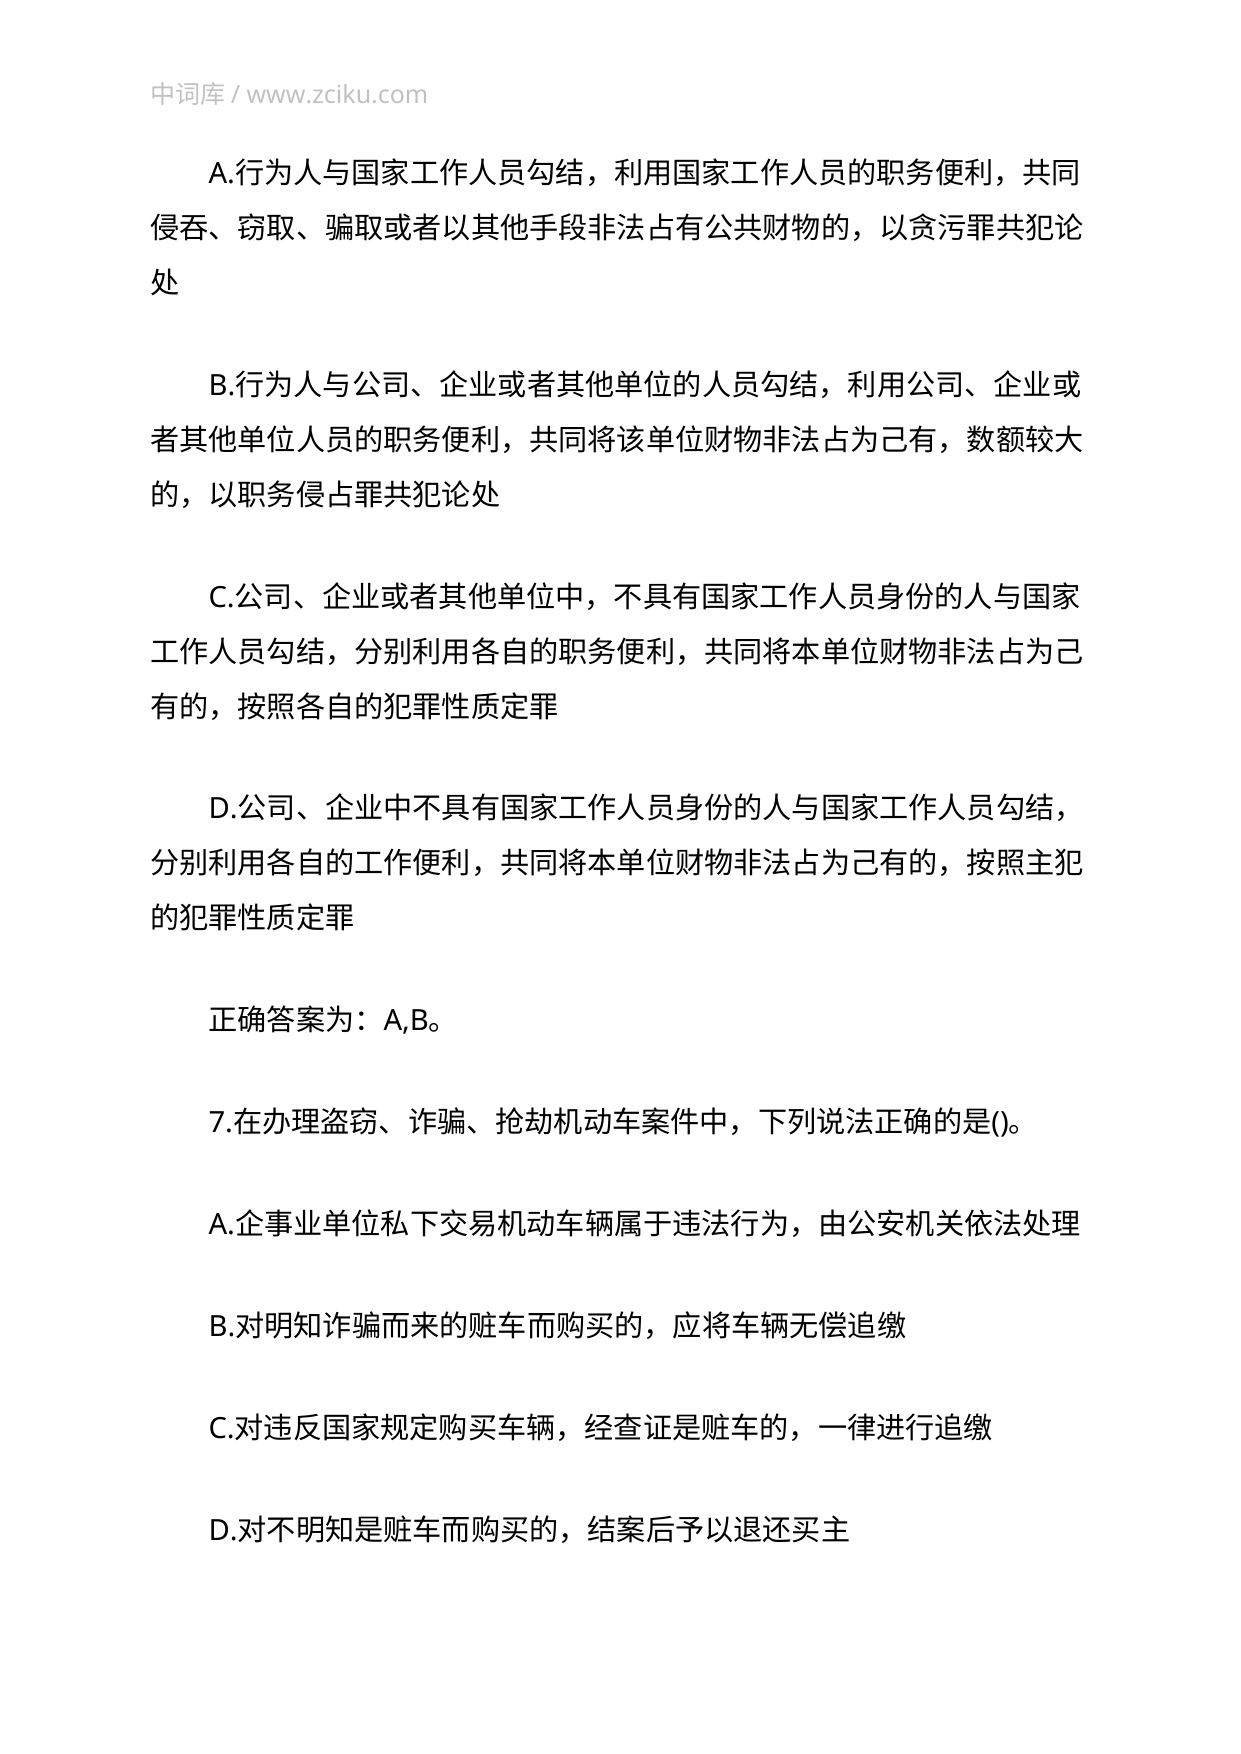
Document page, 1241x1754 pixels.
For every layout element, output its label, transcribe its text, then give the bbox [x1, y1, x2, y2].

text C.对违反国家规定购买车辆，经查证是赃车的，一律进行追缴 [150, 1404, 1090, 1447]
text B.行为人与公司、企业或者其他单位的人员勾结，利用公司、企业或者其他单位人员的职务便利，共同将该单位财物非法占为己有，数额较大的，以职务侵占罪共犯论处 [150, 362, 1090, 514]
text D.对不明知是赃车而购买的，结案后予以退还买主 [150, 1507, 1090, 1549]
text D.公司、企业中不具有国家工作人员身份的人与国家工作人员勾结，分别利用各自的工作便利，共同将本单位财物非法占为己有的，按照主犯的犯罪性质定罪 [150, 785, 1090, 937]
text A.企事业单位私下交易机动车辆属于违法行为，由公安机关依法处理 [150, 1201, 1090, 1243]
text 正确答案为：A,B。 [150, 997, 1090, 1039]
text C.公司、企业或者其他单位中，不具有国家工作人员身份的人与国家工作人员勾结，分别利用各自的职务便利，共同将本单位财物非法占为己有的，按照各自的犯罪性质定罪 [150, 573, 1090, 726]
text A.行为人与国家工作人员勾结，利用国家工作人员的职务便利，共同侵吞、窃取、骗取或者以其他手段非法占有公共财物的，以贪污罪共犯论处 [150, 150, 1090, 302]
text 7.在办理盗窃、诈骗、抢劫机动车案件中，下列说法正确的是()。 [150, 1099, 1090, 1141]
text B.对明知诈骗而来的赃车而购买的，应将车辆无偿追缴 [150, 1303, 1090, 1345]
